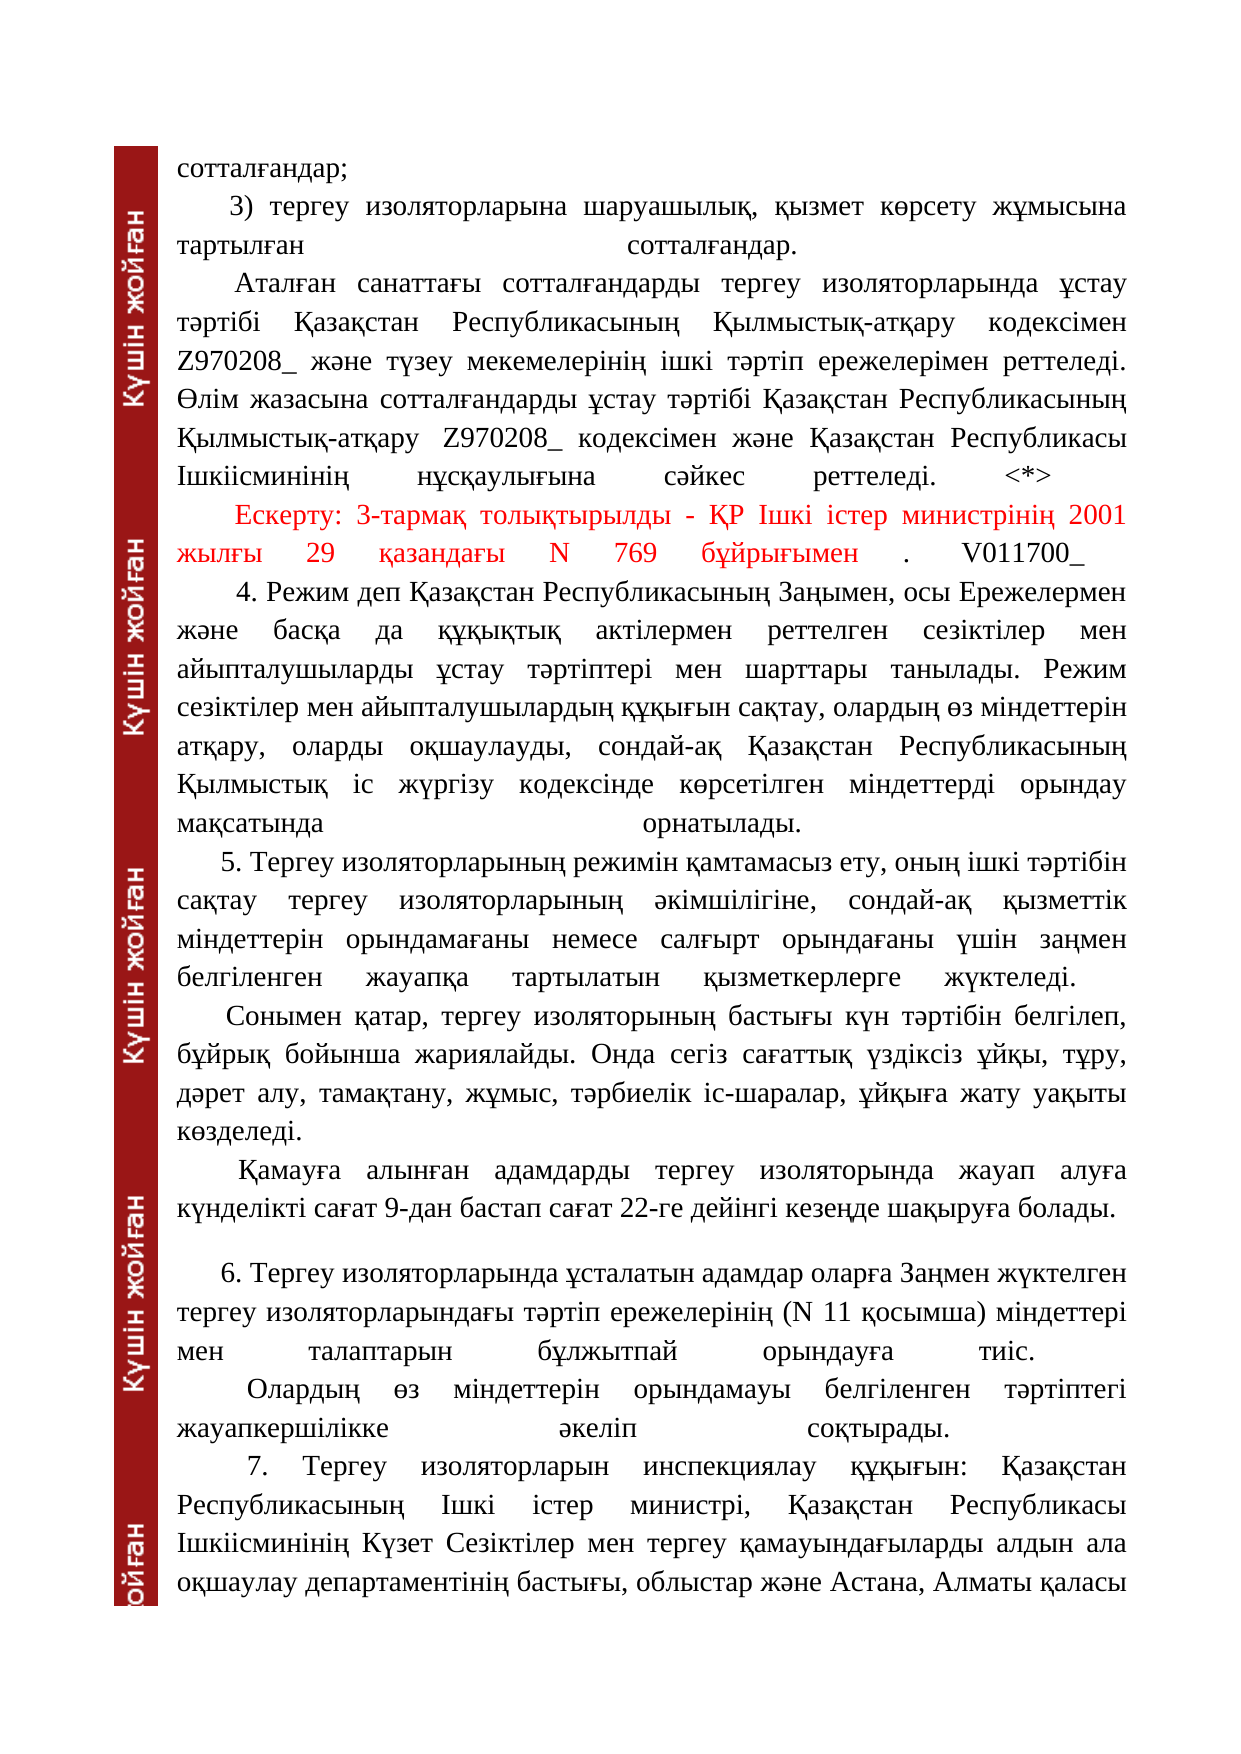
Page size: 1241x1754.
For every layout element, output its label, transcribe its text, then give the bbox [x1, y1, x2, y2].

picture [114, 1597, 158, 1606]
picture [114, 146, 158, 150]
